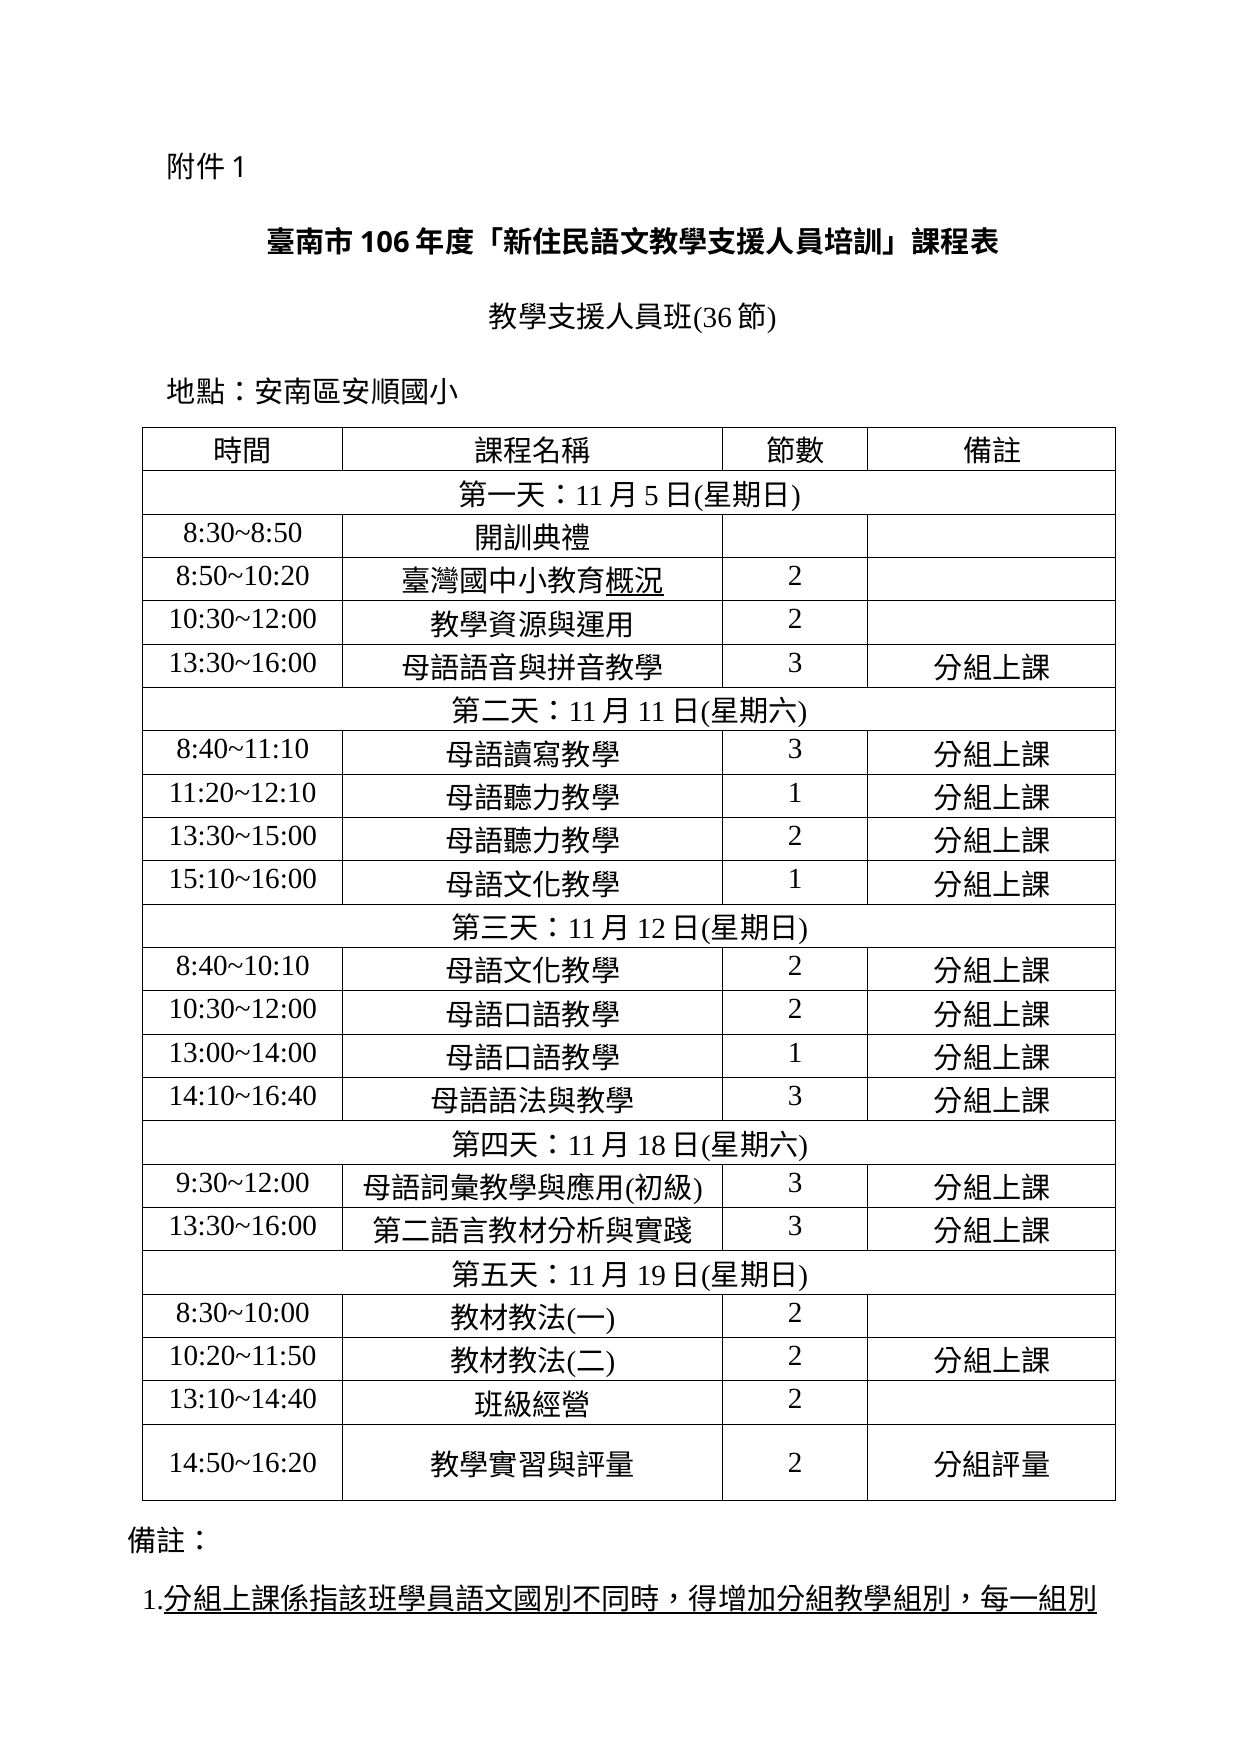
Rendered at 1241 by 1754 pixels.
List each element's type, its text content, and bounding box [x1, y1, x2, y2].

table_cell 10:20~11:50 [143, 1338, 342, 1380]
table_cell 第四天：11月18日(星期六) [143, 1121, 1115, 1164]
table_cell 母語聽力教學 [343, 818, 722, 860]
table_cell 13:10~14:40 [143, 1381, 342, 1424]
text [142, 1576, 1098, 1618]
table_cell 母語文化教學 [343, 948, 722, 990]
text 臺南市106年度「新住民語文教學支援人員培訓」課程表 [167, 202, 1098, 277]
table_cell 1 [723, 861, 867, 904]
table_cell 母語文化教學 [343, 861, 722, 904]
table_cell 母語語法與教學 [343, 1078, 722, 1120]
table_cell 第二天：11月11日(星期六) [143, 688, 1115, 730]
table_cell [868, 1381, 1115, 1424]
table_cell 10:30~12:00 [143, 601, 342, 644]
table_cell 13:30~15:00 [143, 818, 342, 860]
table_cell [868, 1295, 1115, 1337]
table_cell 11:20~12:10 [143, 775, 342, 817]
table_cell 14:10~16:40 [143, 1078, 342, 1120]
table_cell 班級經營 [343, 1381, 722, 1424]
table_cell 分組上課 [868, 818, 1115, 860]
table_cell 分組評量 [868, 1425, 1115, 1500]
table_cell 8:40~11:10 [143, 731, 342, 774]
table_cell 13:30~16:00 [143, 645, 342, 687]
table_cell 開訓典禮 [343, 515, 722, 557]
table_cell 分組上課 [868, 1338, 1115, 1380]
text 附件1 [167, 127, 1098, 202]
table_cell [868, 558, 1115, 600]
table_cell [723, 515, 867, 557]
table_cell 2 [723, 558, 867, 600]
table_cell 教學實習與評量 [343, 1425, 722, 1500]
table_cell 第二語言教材分析與實踐 [343, 1208, 722, 1250]
table_cell 13:30~16:00 [143, 1208, 342, 1250]
table_cell 2 [723, 601, 867, 644]
table_cell 分組上課 [868, 861, 1115, 904]
table_header 備註 [868, 428, 1115, 470]
table_cell 分組上課 [868, 1165, 1115, 1207]
table_cell 第五天：11月19日(星期日) [143, 1251, 1115, 1294]
table_cell 分組上課 [868, 731, 1115, 774]
table_cell 2 [723, 818, 867, 860]
table_cell [868, 515, 1115, 557]
table_cell 10:30~12:00 [143, 991, 342, 1034]
table_cell 母語聽力教學 [343, 775, 722, 817]
table_cell 15:10~16:00 [143, 861, 342, 904]
table_cell 母語語音與拼音教學 [343, 645, 722, 687]
table_cell 教材教法(一) [343, 1295, 722, 1337]
table_header 時間 [143, 428, 342, 470]
table_cell 3 [723, 645, 867, 687]
table_cell 8:30~8:50 [143, 515, 342, 557]
table_cell 母語詞彙教學與應用(初級) [343, 1165, 722, 1207]
table_cell 8:40~10:10 [143, 948, 342, 990]
table_cell 母語口語教學 [343, 1035, 722, 1077]
table_cell 教學資源與運用 [343, 601, 722, 644]
table_cell 3 [723, 1208, 867, 1250]
table_cell 8:30~10:00 [143, 1295, 342, 1337]
table_cell 教材教法(二) [343, 1338, 722, 1380]
text 地點：安南區安順國小 [167, 352, 1098, 427]
table_cell 2 [723, 948, 867, 990]
table_cell 9:30~12:00 [143, 1165, 342, 1207]
table_cell 母語口語教學 [343, 991, 722, 1034]
table_cell 3 [723, 1165, 867, 1207]
table_cell 1 [723, 775, 867, 817]
table_cell 2 [723, 991, 867, 1034]
table_cell 第三天：11月12日(星期日) [143, 905, 1115, 947]
table_cell 第一天：11月5日(星期日) [143, 471, 1115, 514]
table_cell 分組上課 [868, 645, 1115, 687]
table_cell 母語讀寫教學 [343, 731, 722, 774]
text 教學支援人員班(36節) [167, 277, 1098, 352]
table_cell 13:00~14:00 [143, 1035, 342, 1077]
table_cell 臺灣國中小教育概況 [343, 558, 722, 600]
table_cell 3 [723, 1078, 867, 1120]
table_cell 分組上課 [868, 991, 1115, 1034]
table_cell 2 [723, 1381, 867, 1424]
table_cell 2 [723, 1425, 867, 1500]
table_cell 分組上課 [868, 948, 1115, 990]
table_cell 分組上課 [868, 775, 1115, 817]
table_cell 3 [723, 731, 867, 774]
table_header 節數 [723, 428, 867, 470]
table_cell 分組上課 [868, 1078, 1115, 1120]
table_cell 8:50~10:20 [143, 558, 342, 600]
table_cell [868, 601, 1115, 644]
table_cell 1 [723, 1035, 867, 1077]
table_cell 2 [723, 1338, 867, 1380]
table_header 課程名稱 [343, 428, 722, 470]
table_cell 分組上課 [868, 1035, 1115, 1077]
table_cell 2 [723, 1295, 867, 1337]
text 備註： [127, 1501, 1098, 1576]
table_cell 14:50~16:20 [143, 1425, 342, 1500]
table_cell 分組上課 [868, 1208, 1115, 1250]
